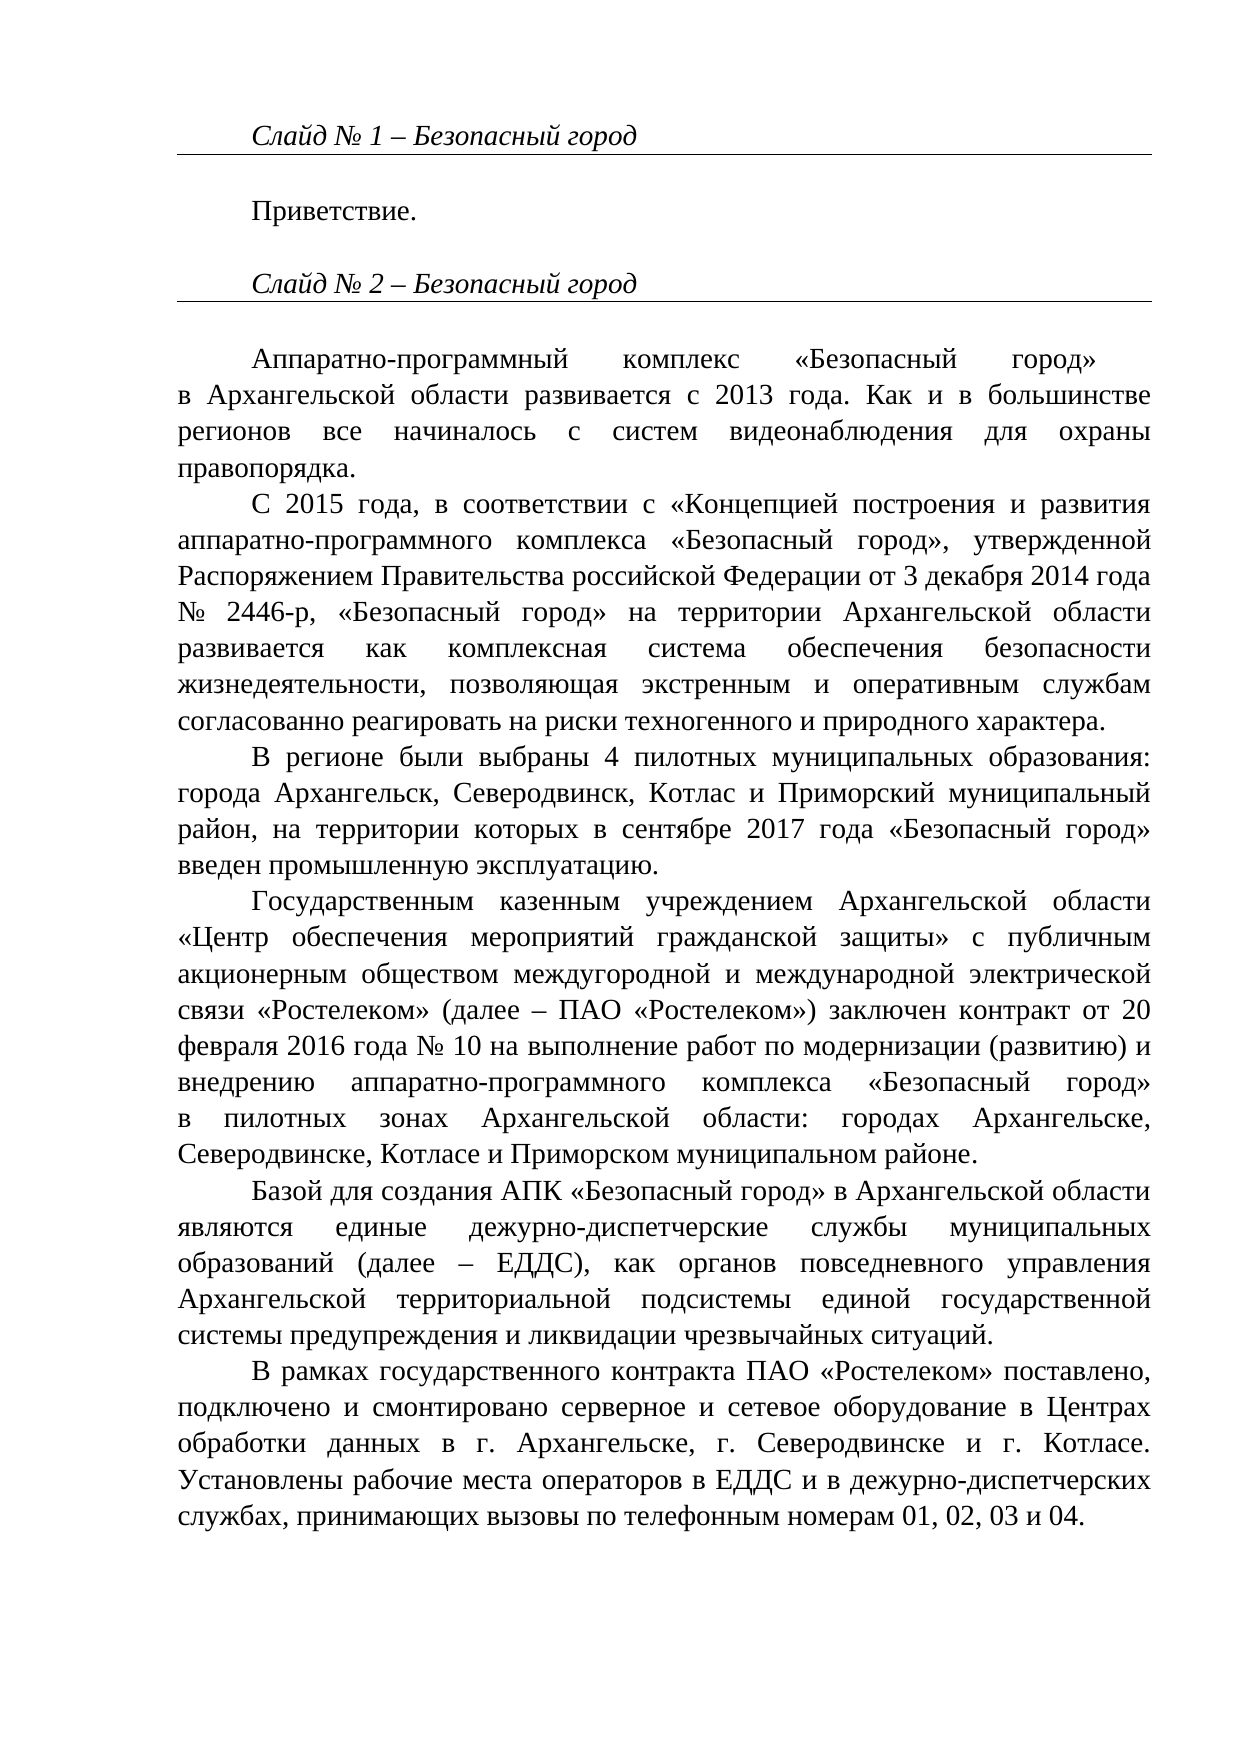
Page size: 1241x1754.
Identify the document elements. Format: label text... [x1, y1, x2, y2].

text Базой для создания АПК «Безопасный город» в Архангельской области являются единые дежурно-диспетчерские службы муниципальных образований (далее – ЕДДС), как органов повседневного управления Архангельской территориальной подсистемы единой государственной системы предупреждения и ликвидации чрезвычайных ситуаций. [177, 1173, 1152, 1351]
text Аппаратно-программный комплекс «Безопасный город» в Архангельской области развивается с 2013 года. Как и в большинстве регионов все начиналось с систем видеонаблюдения для охраны правопорядка. [177, 341, 1152, 483]
text Слайд № 1 – Безопасный город [177, 118, 1152, 154]
text В рамках государственного контракта ПАО «Ростелеком» поставлено, подключено и смонтировано серверное и сетевое оборудование в Центрах обработки данных в г. Архангельске, г. Северодвинске и г. Котласе. Установлены рабочие места операторов в ЕДДС и в дежурно-диспетчерских службах, принимающих вызовы по телефонным номерам 01, 02, 03 и 04. [177, 1353, 1152, 1531]
text Государственным казенным учреждением Архангельской области «Центр обеспечения мероприятий гражданской защиты» с публичным акционерным обществом междугородной и международной электрической связи «Ростелеком» (далее – ПАО «Ростелеком») заключен контракт от 20 февраля 2016 года № 10 на выполнение работ по модернизации (развитию) и внедрению аппаратно-программного комплекса «Безопасный город» в пилотных зонах Архангельской области: городах Архангельске, Северодвинске, Котласе и Приморском муниципальном районе. [177, 883, 1152, 1170]
text В регионе были выбраны 4 пилотных муниципальных образования: города Архангельск, Северодвинск, Котлас и Приморский муниципальный район, на территории которых в сентябре 2017 года «Безопасный город» введен промышленную эксплуатацию. [177, 739, 1152, 881]
text Слайд № 2 – Безопасный город [177, 266, 1152, 301]
text С 2015 года, в соответствии с «Концепцией построения и развития аппаратно-программного комплекса «Безопасный город», утвержденной Распоряжением Правительства российской Федерации от 3 декабря 2014 года № 2446-р, «Безопасный город» на территории Архангельской области развивается как комплексная система обеспечения безопасности жизнедеятельности, позволяющая экстренным и оперативным службам согласованно реагировать на риски техногенного и природного характера. [177, 486, 1152, 736]
text Приветствие. [177, 193, 1152, 227]
